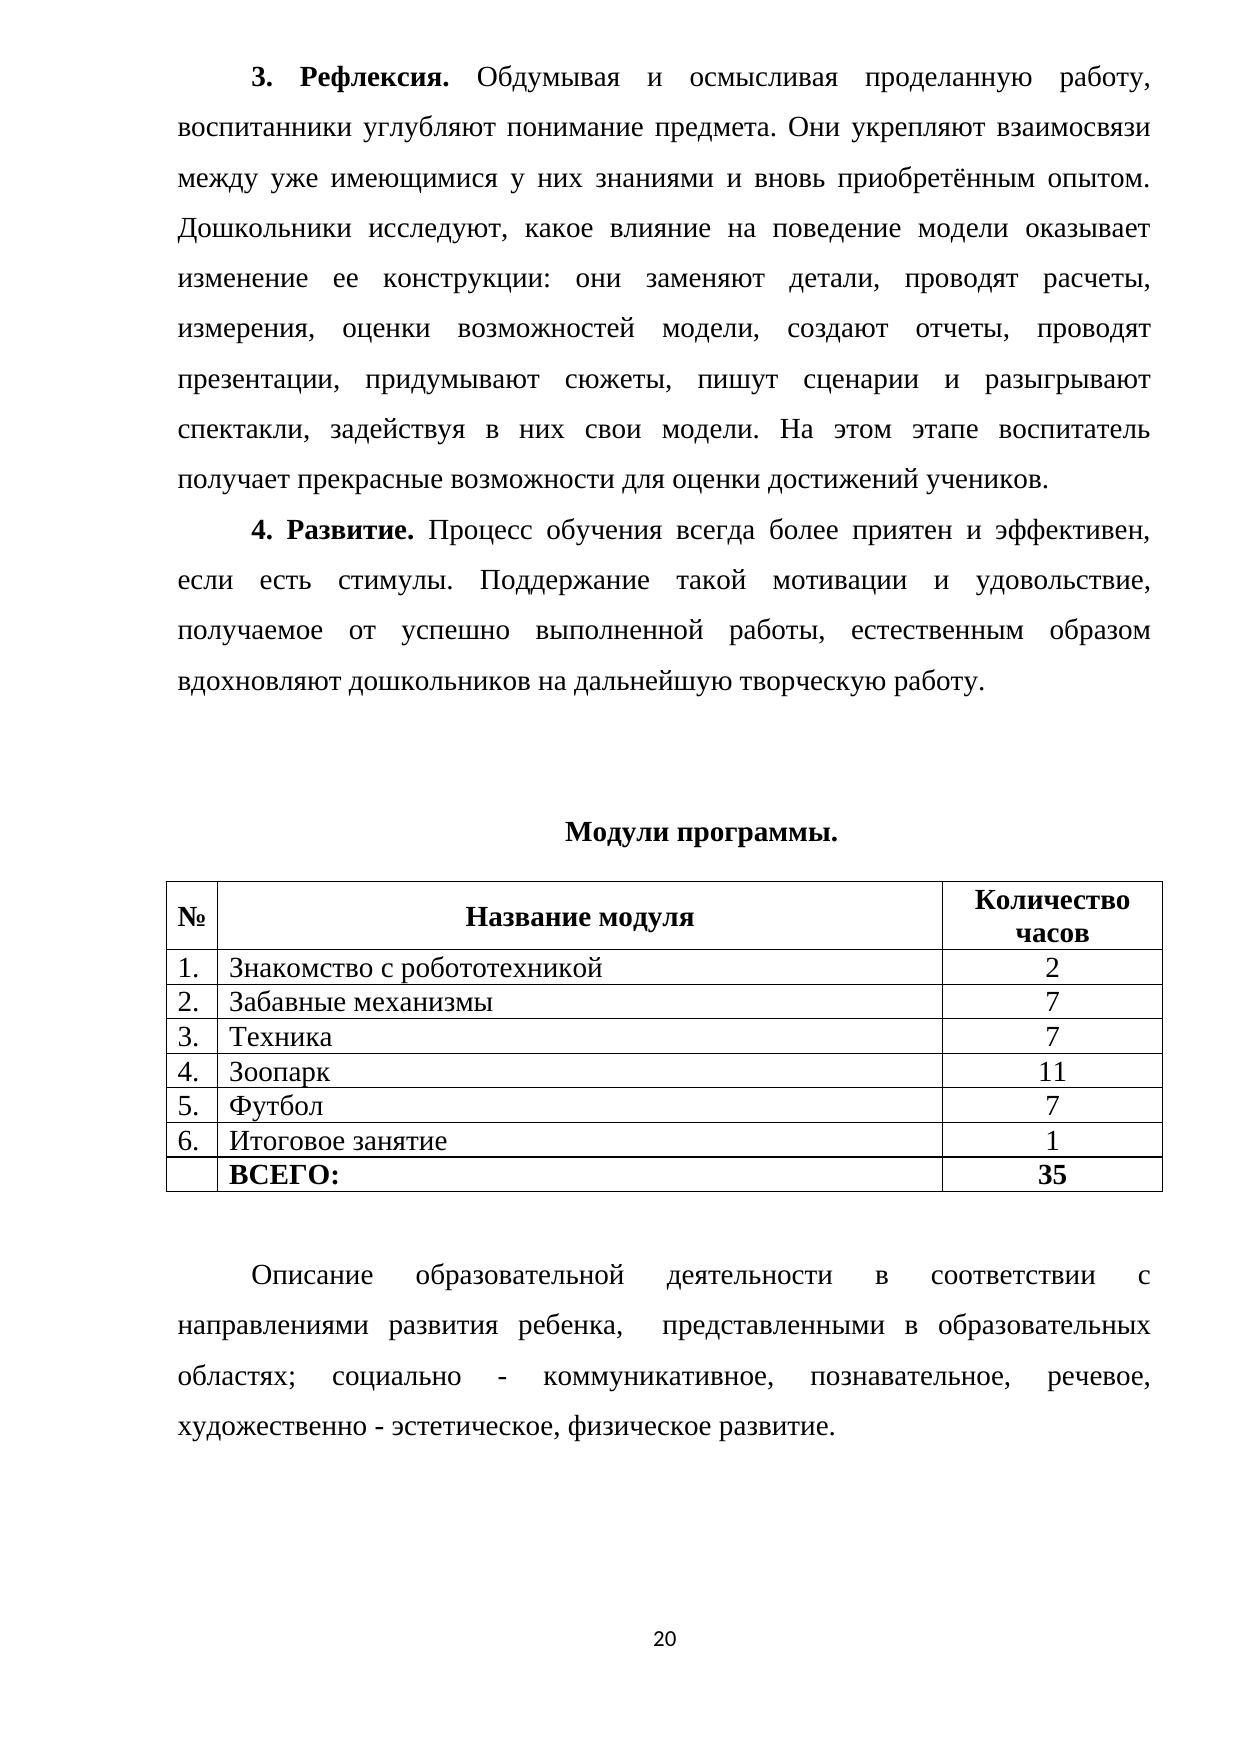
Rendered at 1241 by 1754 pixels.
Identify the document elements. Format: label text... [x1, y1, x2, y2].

table_cell Забавные механизмы [218, 985, 942, 1018]
table_cell 1 [943, 1123, 1162, 1156]
table_cell 7 [943, 985, 1162, 1018]
table_cell 5. [167, 1088, 217, 1122]
table_cell 3. [167, 1019, 217, 1053]
table_cell ВСЕГО: [218, 1158, 942, 1191]
table_cell [167, 1158, 217, 1191]
text Модули программы. [177, 814, 1152, 847]
table_header № [167, 882, 217, 949]
text 3. Рефлексия. Обдумывая и осмысливая проделанную работу, воспитанники углубляют понимание предмета. Они укрепляют взаимосвязи между уже имеющимися у них знаниями и вновь приобретённым опытом. Дошкольники исследуют, какое влияние на поведение модели оказывает изменение ее конструкции: они заменяют детали, проводят расчеты, измерения, оценки возможностей модели, создают отчеты, проводят презентации, придумывают сюжеты, пишут сценарии и разыгрывают спектакли, задействуя в них свои модели. На этом этапе воспитатель получает прекрасные возможности для оценки достижений учеников. [177, 59, 1152, 495]
table_cell 35 [943, 1158, 1162, 1191]
table_header Название модуля [218, 882, 942, 949]
text 4. Развитие. Процесс обучения всегда более приятен и эффективен, если есть стимулы. Поддержание такой мотивации и удовольствие, получаемое от успешно выполненной работы, естественным образом вдохновляют дошкольников на дальнейшую творческую работу. [177, 512, 1152, 696]
text Описание образовательной деятельности в соответствии с направлениями развития ребенка, представленными в образовательных областях; социально - коммуникативное, познавательное, речевое, художественно - эстетическое, физическое развитие. [177, 1257, 1152, 1441]
table_header Количество часов [943, 882, 1162, 949]
table_cell Футбол [218, 1088, 942, 1122]
table_cell 11 [943, 1054, 1162, 1087]
table_cell 4. [167, 1054, 217, 1087]
table_cell Итоговое занятие [218, 1123, 942, 1156]
table_cell Зоопарк [218, 1054, 942, 1087]
table_cell 2. [167, 985, 217, 1018]
table_cell 7 [943, 1088, 1162, 1122]
table_cell 6. [167, 1123, 217, 1156]
table_cell Техника [218, 1019, 942, 1053]
table_cell Знакомство с робототехникой [218, 950, 942, 983]
table_cell 2 [943, 950, 1162, 983]
table_cell 7 [943, 1019, 1162, 1053]
table_cell 1. [167, 950, 217, 983]
